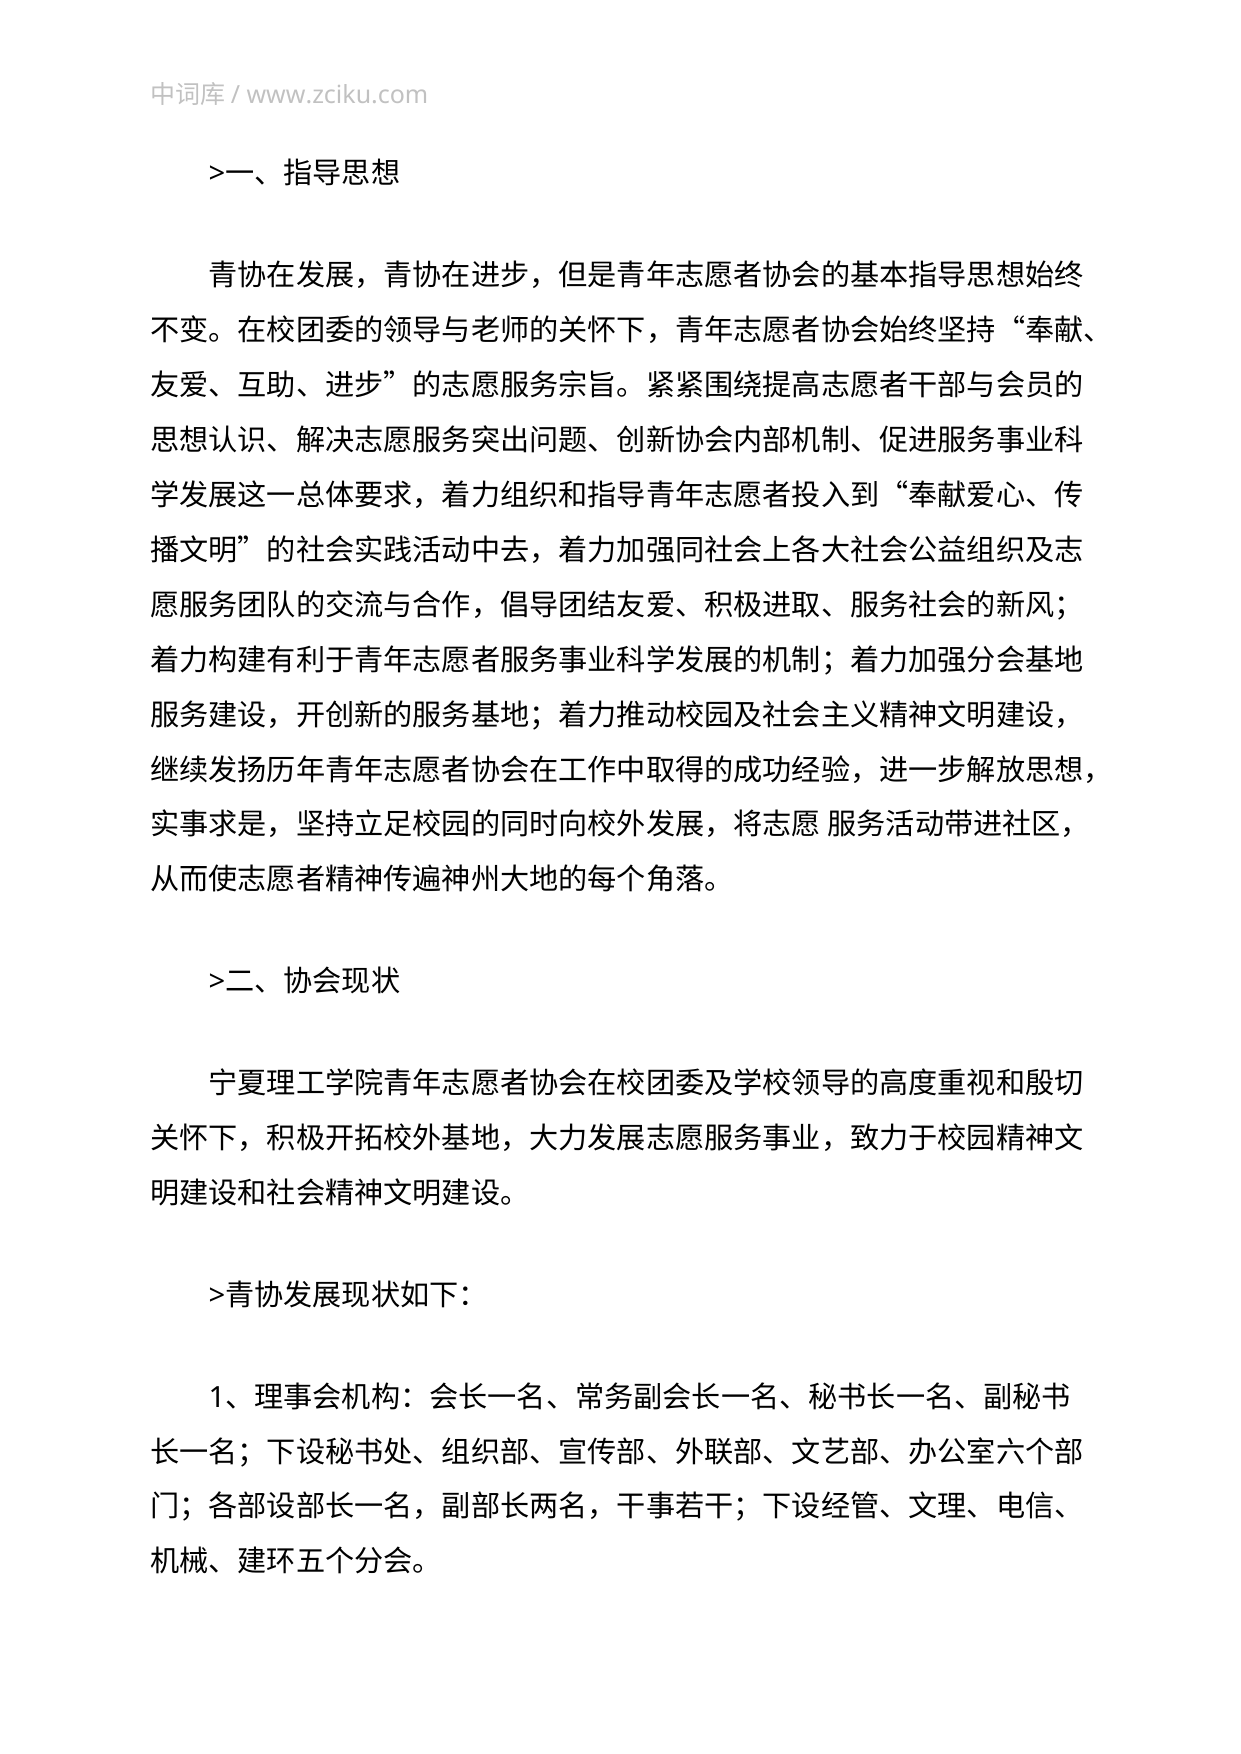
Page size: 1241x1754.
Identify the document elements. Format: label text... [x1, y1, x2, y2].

text >一、指导思想 [150, 150, 1090, 192]
text 青协在发展，青协在进步，但是青年志愿者协会的基本指导思想始终不变。在校团委的领导与老师的关怀下，青年志愿者协会始终坚持“奉献、友爱、互助、进步”的志愿服务宗旨。紧紧围绕提高志愿者干部与会员的思想认识、解决志愿服务突出问题、创新协会内部机制、促进服务事业科学发展这一总体要求，着力组织和指导青年志愿者投入到“奉献爱心、传播文明”的社会实践活动中去，着力加强同社会上各大社会公益组织及志愿服务团队的交流与合作，倡导团结友爱、积极进取、服务社会的新风；着力构建有利于青年志愿者服务事业科学发展的机制；着力加强分会基地服务建设，开创新的服务基地；着力推动校园及社会主义精神文明建设，继续发扬历年青年志愿者协会在工作中取得的成功经验，进一步解放思想，实事求是，坚持立足校园的同时向校外发展，将志愿 服务活动带进社区，从而使志愿者精神传遍神州大地的每个角落。 [150, 252, 1090, 898]
text 宁夏理工学院青年志愿者协会在校团委及学校领导的高度重视和殷切关怀下，积极开拓校外基地，大力发展志愿服务事业，致力于校园精神文明建设和社会精神文明建设。 [150, 1059, 1090, 1212]
text >二、协会现状 [150, 958, 1090, 1000]
text 1、理事会机构：会长一名、常务副会长一名、秘书长一名、副秘书长一名；下设秘书处、组织部、宣传部、外联部、文艺部、办公室六个部门；各部设部长一名，副部长两名，干事若干；下设经管、文理、电信、机械、建环五个分会。 [150, 1373, 1090, 1580]
text >青协发展现状如下： [150, 1271, 1090, 1313]
